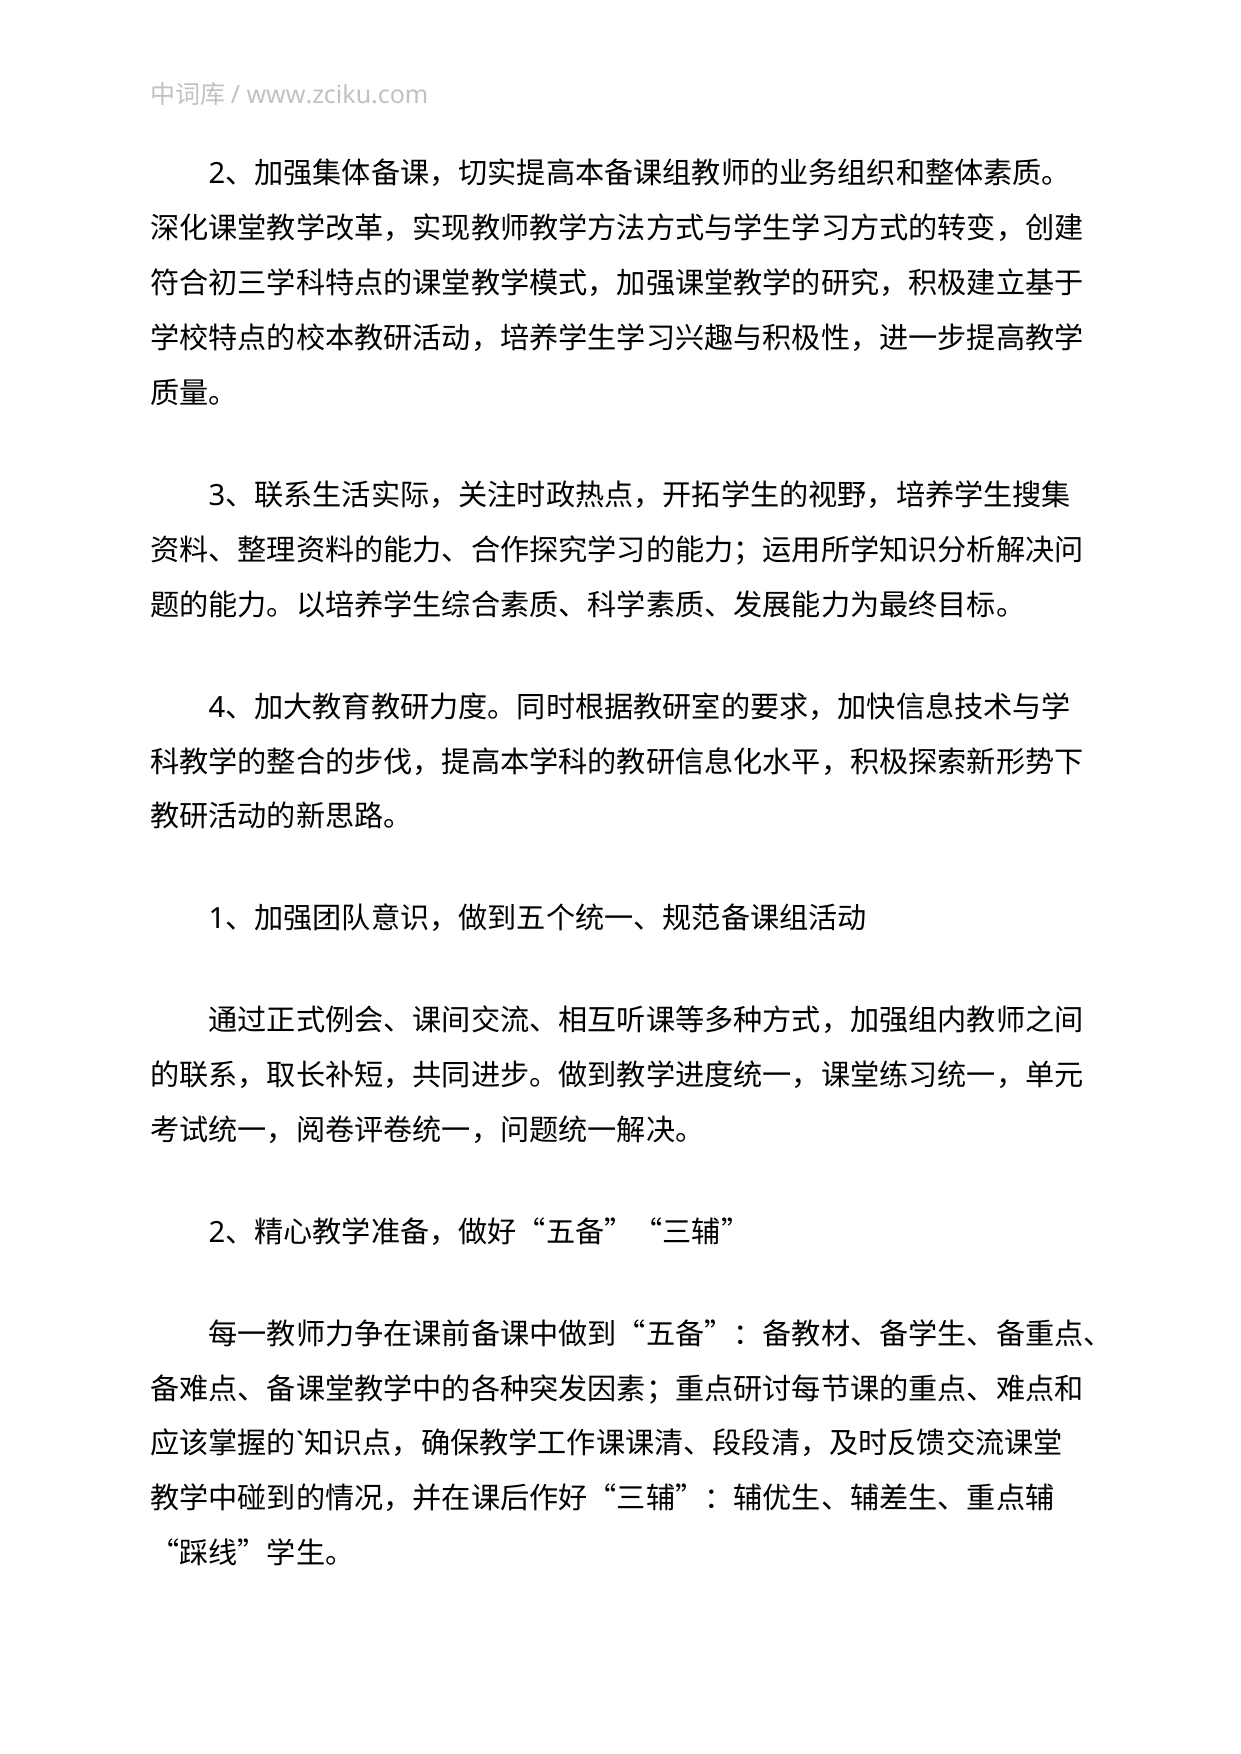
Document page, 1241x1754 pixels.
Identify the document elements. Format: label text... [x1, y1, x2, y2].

text 每一教师力争在课前备课中做到“五备”：备教材、备学生、备重点、备难点、备课堂教学中的各种突发因素；重点研讨每节课的重点、难点和应该掌握的`知识点，确保教学工作课课清、段段清，及时反馈交流课堂教学中碰到的情况，并在课后作好“三辅”：辅优生、辅差生、重点辅“踩线”学生。 [150, 1310, 1090, 1572]
text 2、加强集体备课，切实提高本备课组教师的业务组织和整体素质。深化课堂教学改革，实现教师教学方法方式与学生学习方式的转变，创建符合初三学科特点的课堂教学模式，加强课堂教学的研究，积极建立基于学校特点的校本教研活动，培养学生学习兴趣与积极性，进一步提高教学质量。 [150, 150, 1090, 412]
text 4、加大教育教研力度。同时根据教研室的要求，加快信息技术与学科教学的整合的步伐，提高本学科的教研信息化水平，积极探索新形势下教研活动的新思路。 [150, 683, 1090, 835]
text 3、联系生活实际，关注时政热点，开拓学生的视野，培养学生搜集资料、整理资料的能力、合作探究学习的能力；运用所学知识分析解决问题的能力。以培养学生综合素质、科学素质、发展能力为最终目标。 [150, 471, 1090, 624]
text 1、加强团队意识，做到五个统一、规范备课组活动 [150, 895, 1090, 937]
text 2、精心教学准备，做好“五备”“三辅” [150, 1208, 1090, 1251]
text 通过正式例会、课间交流、相互听课等多种方式，加强组内教师之间的联系，取长补短，共同进步。做到教学进度统一，课堂练习统一，单元考试统一，阅卷评卷统一，问题统一解决。 [150, 997, 1090, 1149]
